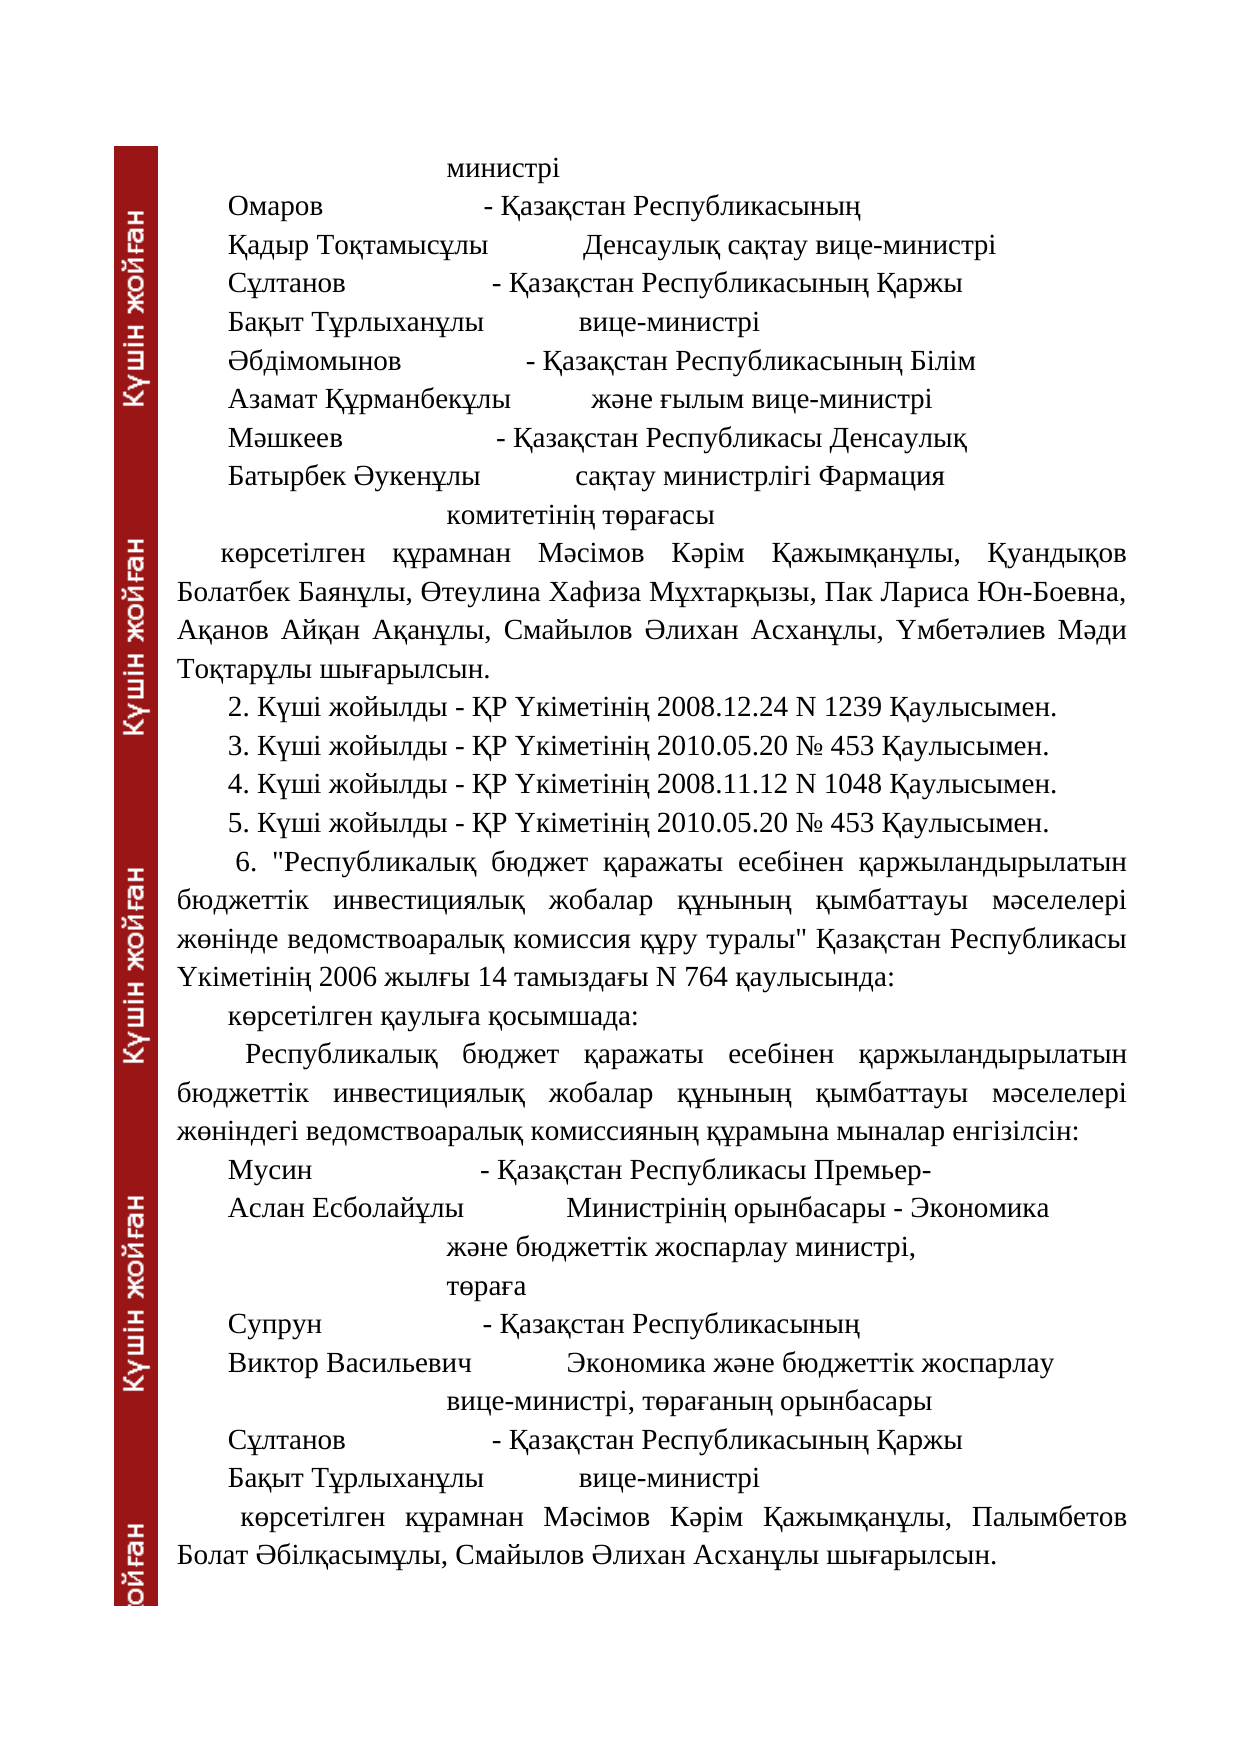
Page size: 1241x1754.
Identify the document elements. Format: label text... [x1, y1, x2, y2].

picture [114, 839, 158, 844]
picture [114, 800, 158, 805]
picture [114, 261, 158, 266]
text Мусин - Қазақстан Республикасы Премьер- [112, 1152, 1128, 1186]
text Супрун - Қазақстан Республикасының [112, 1306, 1128, 1340]
text 6. "Республикалық бюджет қаражаты есебiнен қаржыландырылатын бюджеттiк инвестициялық жобалар құнының қымбаттауы мәселелерi жөнiнде ведомствоаралық комиссия құру туралы" Қазақстан Республикасы Yкiметiнiң 2006 жылғы 14 тамыздағы N 764 қаулысында: [112, 844, 1128, 993]
text Республикалық бюджет қаражаты есебiнен қаржыландырылатын бюджеттік инвестициялық жобалар құнының қымбаттауы мәселелерi жөнiндегi ведомствоаралық комиссияның құрамына мыналар енгiзiлсiн: [112, 1036, 1128, 1147]
text көрсетiлген кұрамнан Мәсiмов Кәрiм Қажымқанұлы, Палымбетов Болат Әбiлқасымұлы, Смайылов Әлихан Асханұлы шығарылсын. [112, 1499, 1128, 1571]
text Қадыр Тоқтамысұлы Денсаулық сақтау вице-министрi [112, 227, 1128, 261]
text вице-министрi, төрағаның орынбасары [112, 1383, 1128, 1417]
picture [114, 1147, 158, 1152]
text Азамат Құрманбекұлы және ғылым вице-министрi [112, 381, 1128, 415]
text 4. Күші жойылды - ҚР Үкіметінің 2008.11.12 N 1048 Қаулысымен. [112, 767, 1128, 800]
picture [114, 376, 158, 381]
text Аслан Есболайұлы Министрiнiң орынбасары - Экономика [112, 1191, 1128, 1224]
text Әбдiмомынов - Қазақстан Республикасының Бiлiм [112, 343, 1128, 376]
text Мәшкеев - Қазақстан Республикасы Денсаулық [112, 420, 1128, 453]
text Бақыт Тұрлыханұлы вице-министрi [112, 304, 1128, 338]
picture [114, 762, 158, 767]
text Сұлтанов - Қазақстан Республикасының Қаржы [112, 1422, 1128, 1455]
picture [114, 1224, 158, 1229]
picture [114, 1378, 158, 1383]
picture [114, 1455, 158, 1460]
text 5. Күші жойылды - ҚР Үкіметінің 2010.05.20 № 453 Қаулысымен. [112, 805, 1128, 839]
picture [114, 222, 158, 227]
picture [114, 492, 158, 497]
picture [114, 299, 158, 304]
picture [114, 1031, 158, 1036]
picture [114, 684, 158, 689]
picture [114, 993, 158, 998]
picture [114, 183, 158, 188]
text Бақыт Тұрлыханұлы вице-министрi [112, 1460, 1128, 1494]
picture [114, 338, 158, 343]
picture [114, 1263, 158, 1268]
text 2. Күші жойылды - ҚР Үкіметінің 2008.12.24 N 1239 Қаулысымен. [112, 689, 1128, 723]
text Виктор Васильевич Экономика және бюджеттiк жоспарлау [112, 1345, 1128, 1378]
picture [114, 1301, 158, 1306]
picture [114, 1340, 158, 1345]
text 3. Күші жойылды - ҚР Үкіметінің 2010.05.20 № 453 Қаулысымен. [112, 728, 1128, 762]
picture [114, 1571, 158, 1606]
text Батырбек Әукенұлы сақтау министрлiгi Фармация [112, 458, 1128, 492]
picture [114, 146, 158, 150]
text Омаров - Қазақстан Республикасының [112, 188, 1128, 222]
picture [114, 530, 158, 535]
picture [114, 1186, 158, 1191]
picture [114, 1417, 158, 1422]
text көрсетiлген қаулыға қосымшада: [112, 998, 1128, 1031]
text төраға [112, 1268, 1128, 1301]
text көрсетiлген құрамнан Мәсiмов Кәрiм Қажымқанұлы, Қуандықов Болатбек Баянұлы, Өтеулина Хафиза Мұхтарқызы, Пак Лариса Юн-Боевна, Ақанов Айқан Ақанұлы, Смайылов Әлихан Асханұлы, Yмбетәлиев Мәди Тоқтарұлы шығарылсын. [112, 535, 1128, 684]
picture [114, 1494, 158, 1499]
picture [114, 453, 158, 458]
text министрi [112, 150, 1128, 183]
text және бюджеттiк жоспарлау министрi, [112, 1229, 1128, 1263]
text Сұлтанов - Қазақстан Республикасының Қаржы [112, 266, 1128, 299]
picture [114, 723, 158, 728]
picture [114, 415, 158, 420]
text комитетiнiң төрағасы [112, 497, 1128, 530]
